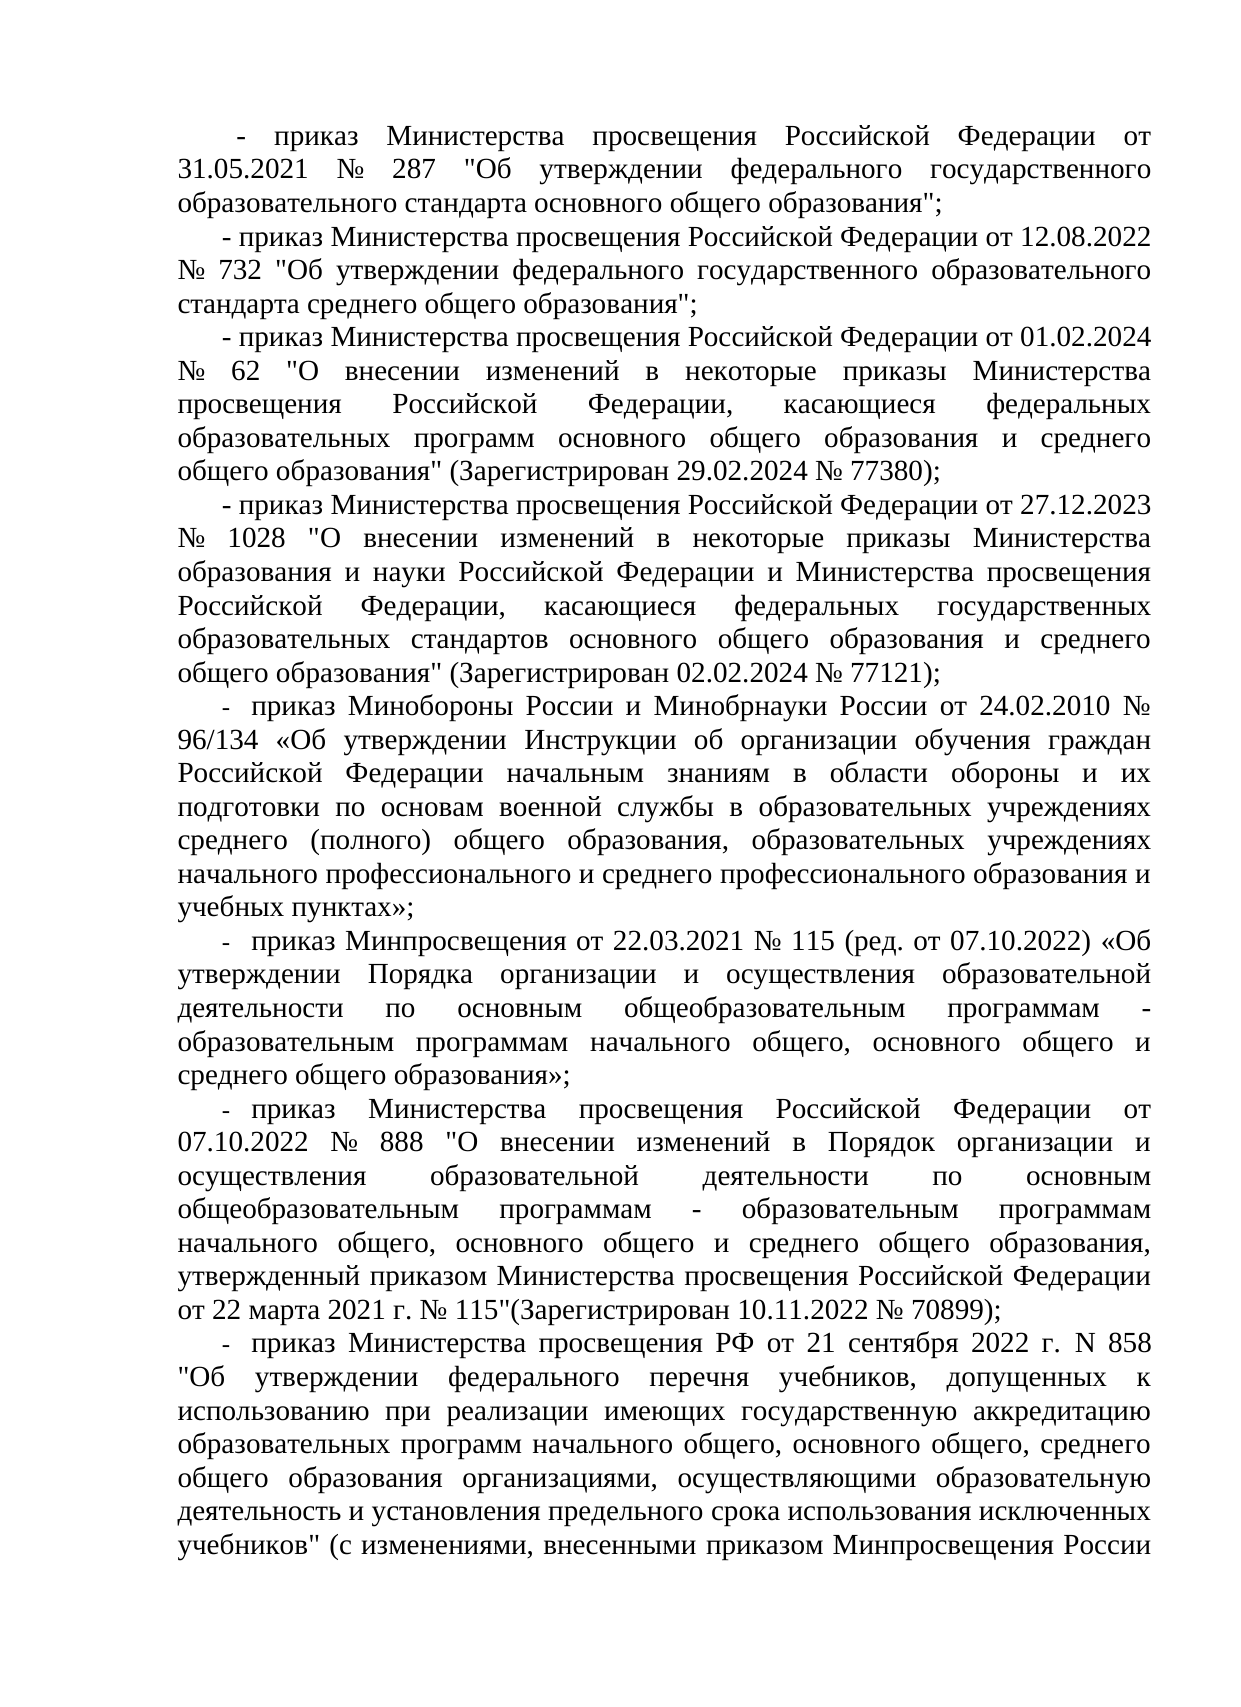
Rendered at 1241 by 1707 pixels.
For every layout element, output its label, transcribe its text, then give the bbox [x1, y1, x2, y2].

list приказ Министерства просвещения Российской Федерации от 07.10.2022 № 888 "О внесении изменений в Порядок организации и осуществления образовательной деятельности по основным общеобразовательным программам - образовательным программам начального общего, основного общего и среднего общего образования, утвержденный приказом Министерства просвещения Российской Федерации от 22 марта 2021 г. № 115"(Зарегистрирован 10.11.2022 № 70899); [177, 1091, 1152, 1326]
list приказ Минпросвещения от 22.03.2021 № 115 (ред. от 07.10.2022) «Об утверждении Порядка организации и осуществления образовательной деятельности по основным общеобразовательным программам - образовательным программам начального общего, основного общего и среднего общего образования»; [177, 923, 1152, 1091]
text - приказ Министерства просвещения Российской Федерации от 31.05.2021 № 287 "Об утверждении федерального государственного образовательного стандарта основного общего образования"; [177, 118, 1152, 219]
text - приказ Министерства просвещения Российской Федерации от 27.12.2023 № 1028 "О внесении изменений в некоторые приказы Министерства образования и науки Российской Федерации и Министерства просвещения Российской Федерации, касающиеся федеральных государственных образовательных стандартов основного общего образования и среднего общего образования" (Зарегистрирован 02.02.2024 № 77121); [177, 487, 1152, 688]
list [177, 1326, 1152, 1560]
text - приказ Министерства просвещения Российской Федерации от 12.08.2022 № 732 "Об утверждении федерального государственного образовательного стандарта среднего общего образования"; [177, 219, 1152, 319]
list приказ Минобороны России и Минобрнауки России от 24.02.2010 № 96/134 «Об утверждении Инструкции об организации обучения граждан Российской Федерации начальным знаниям в области обороны и их подготовки по основам военной службы в образовательных учреждениях среднего (полного) общего образования, образовательных учреждениях начального профессионального и среднего профессионального образования и учебных пунктах»; [177, 688, 1152, 923]
text - приказ Министерства просвещения Российской Федерации от 01.02.2024 № 62 "О внесении изменений в некоторые приказы Министерства просвещения Российской Федерации, касающиеся федеральных образовательных программ основного общего образования и среднего общего образования" (Зарегистрирован 29.02.2024 № 77380); [177, 319, 1152, 487]
